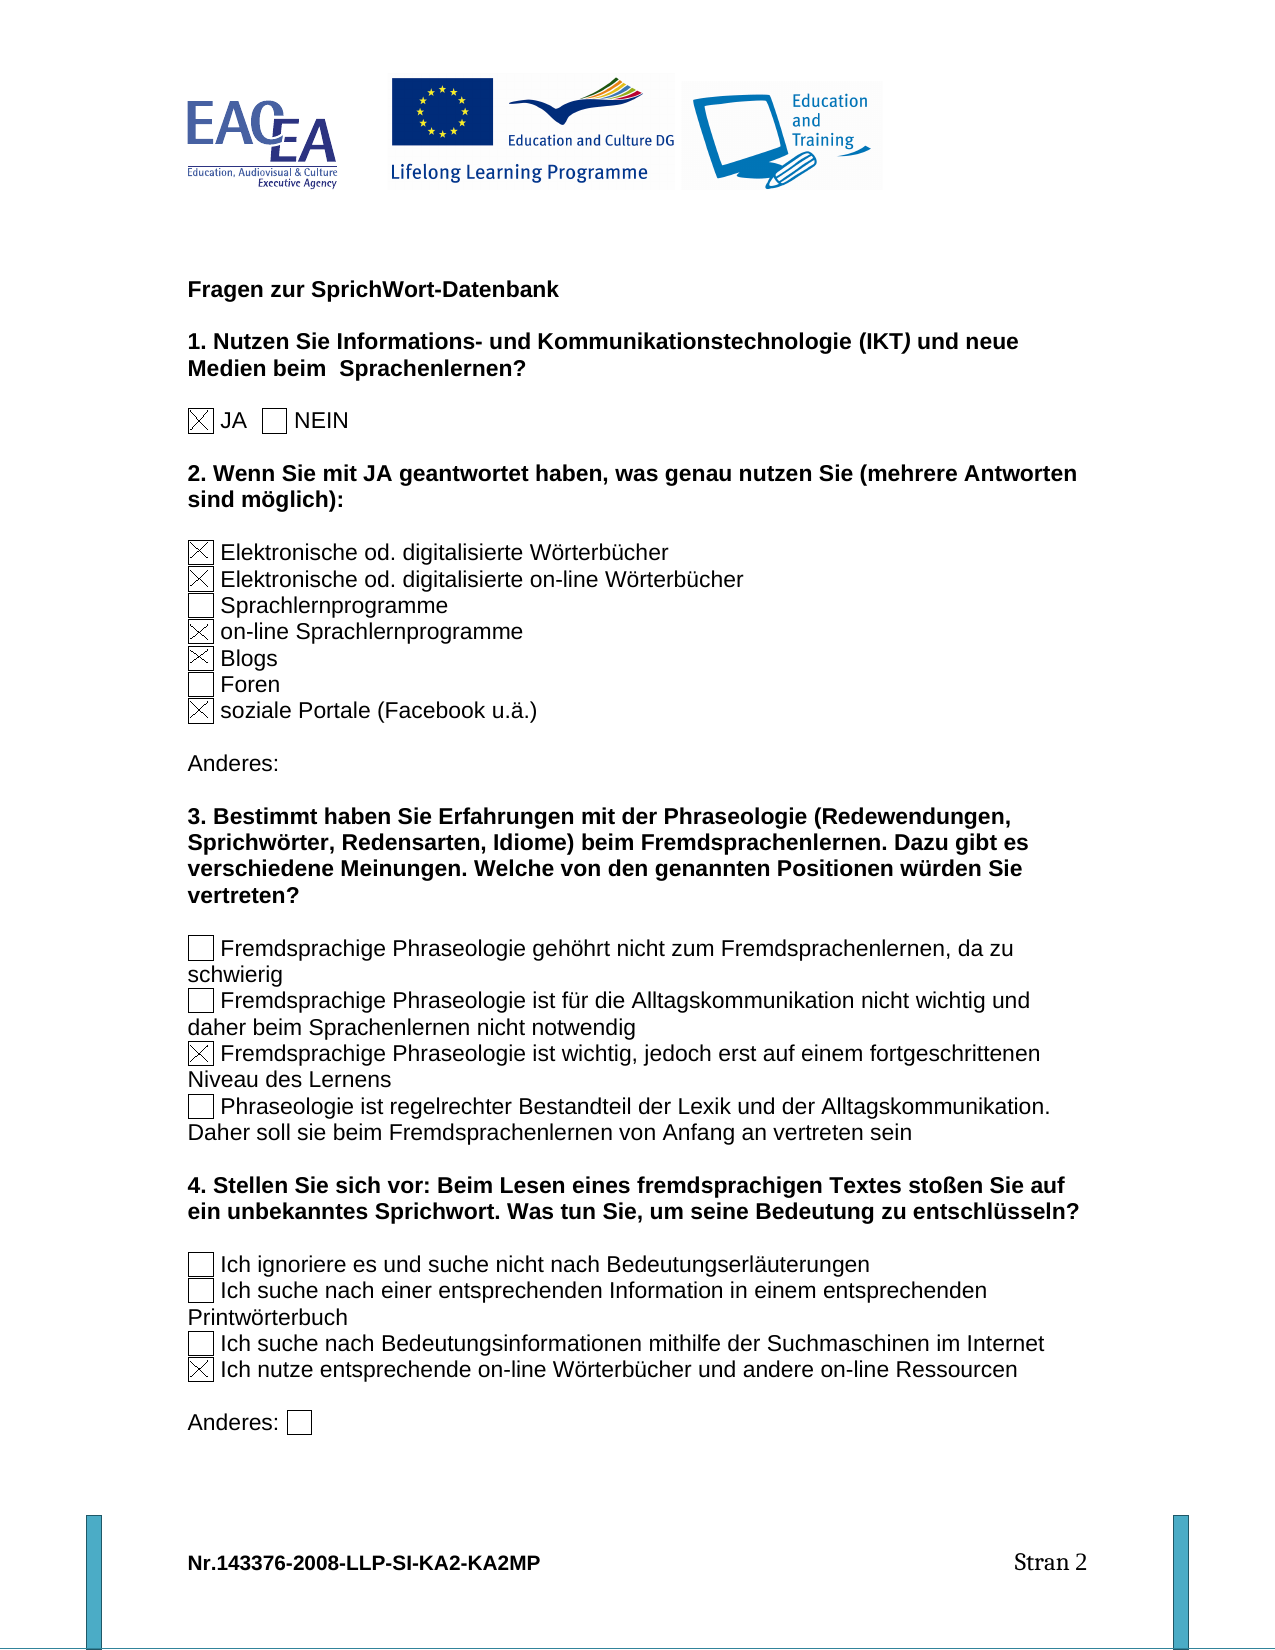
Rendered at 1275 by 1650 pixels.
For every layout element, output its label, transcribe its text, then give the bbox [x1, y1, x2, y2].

text Ich suche nach einer entsprechenden Information in einem entsprechenden Printwörterbuch [187, 1277, 1087, 1330]
text soziale Portale (Facebook u.ä.) [187, 697, 1087, 724]
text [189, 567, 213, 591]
text Elektronische od. digitalisierte Wörterbücher [187, 539, 1087, 566]
text 2. Wenn Sie mit JA geantwortet haben, was genau nutzen Sie (mehrere Antworten sind möglich): [187, 460, 1087, 513]
text Ich suche nach Bedeutungsinformationen mithilfe der Suchmaschinen im Internet [187, 1330, 1087, 1356]
text Fremdsprachige Phraseologie ist wichtig, jedoch erst auf einem fortgeschrittenen Niveau des Lernens [187, 1040, 1087, 1093]
text Fremdsprachige Phraseologie gehöhrt nicht zum Fremdsprachenlernen, da zu schwierig [187, 934, 1087, 987]
text Elektronische od. digitalisierte on-line Wörterbücher [214, 566, 1087, 592]
text on-line Sprachlernprogramme [187, 618, 1087, 644]
text Sprachlernprogramme [187, 592, 1087, 618]
text Anderes: [187, 750, 1087, 776]
text Fremdsprachige Phraseologie ist für die Alltagskommunikation nicht wichtig und daher beim Sprachenlernen nicht notwendig [187, 987, 1087, 1040]
picture [681, 81, 883, 190]
text Ich ignoriere es und suche nicht nach Bedeutungserläuterungen [187, 1251, 1087, 1277]
text 3. Bestimmt haben Sie Erfahrungen mit der Phraseologie (Redewendungen, Sprichwörter, Redensarten, Idiome) beim Fremdsprachenlernen. Dazu gibt es verschiedene Meinungen. Welche von den genannten Positionen würden Sie vertreten? [187, 803, 1087, 908]
text Blogs [187, 644, 1087, 671]
text 4. Stellen Sie sich vor: Beim Lesen eines fremdsprachigen Textes stoßen Sie auf ein unbekanntes Sprichwort. Was tun Sie, um seine Bedeutung zu entschlüsseln? [187, 1172, 1087, 1224]
text Ich nutze entsprechende on-line Wörterbücher und andere on-line Ressourcen [187, 1356, 1087, 1382]
text Phraseologie ist regelrechter Bestandteil der Lexik und der Alltagskommunikation. Daher soll sie beim Fremdsprachenlernen von Anfang an vertreten sein [187, 1093, 1087, 1145]
text Anderes: [187, 1409, 1087, 1435]
picture [387, 73, 675, 190]
text JA NEIN [187, 407, 1087, 434]
text Foren [187, 671, 1087, 697]
text 1. Nutzen Sie Informations- und Kommunikationstechnologie (IKT) und neue Medien beim Sprachenlernen? [187, 328, 1087, 381]
text Fragen zur SprichWort-Datenbank [187, 276, 1087, 302]
